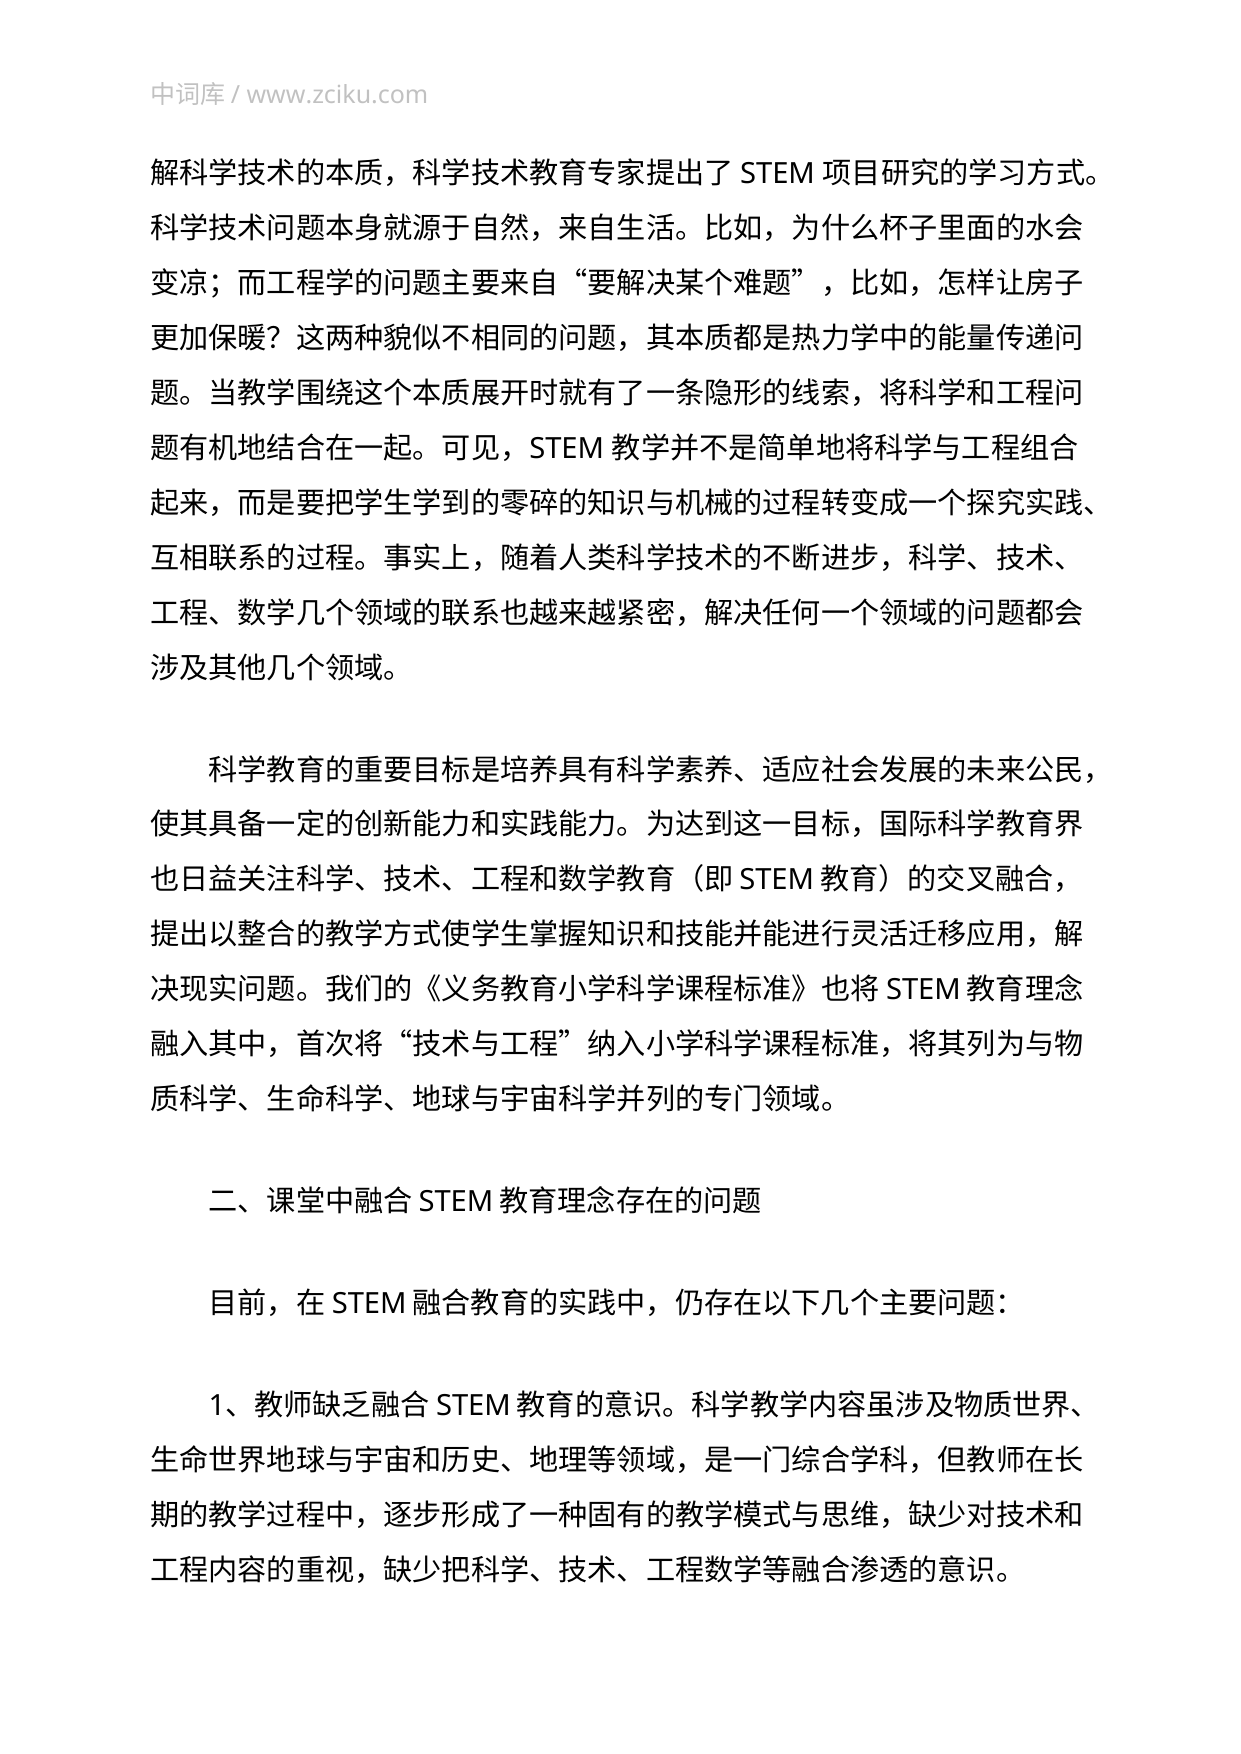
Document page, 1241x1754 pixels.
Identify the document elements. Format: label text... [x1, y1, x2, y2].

text 1、教师缺乏融合 STEM教育的意识。科学教学内容虽涉及物质世界、生命世界地球与宇宙和历史、地理等领域，是一门综合学科，但教师在长期的教学过程中，逐步形成了一种固有的教学模式与思维，缺少对技术和工程内容的重视，缺少把科学、技术、工程数学等融合渗透的意识。 [150, 1381, 1090, 1588]
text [150, 150, 1090, 687]
text 科学教育的重要目标是培养具有科学素养、适应社会发展的未来公民，使其具备一定的创新能力和实践能力。为达到这一目标，国际科学教育界也日益关注科学、技术、工程和数学教育（即STEM教育）的交叉融合，提出以整合的教学方式使学生掌握知识和技能并能进行灵活迁移应用，解决现实问题。我们的《义务教育小学科学课程标准》也将 STEM教育理念融入其中，首次将“技术与工程”纳入小学科学课程标准，将其列为与物质科学、生命科学、地球与宇宙科学并列的专门领域。 [150, 746, 1090, 1118]
text 目前，在 STEM融合教育的实践中，仍存在以下几个主要问题： [150, 1279, 1090, 1322]
text 二、课堂中融合STEM教育理念存在的问题 [150, 1177, 1090, 1220]
